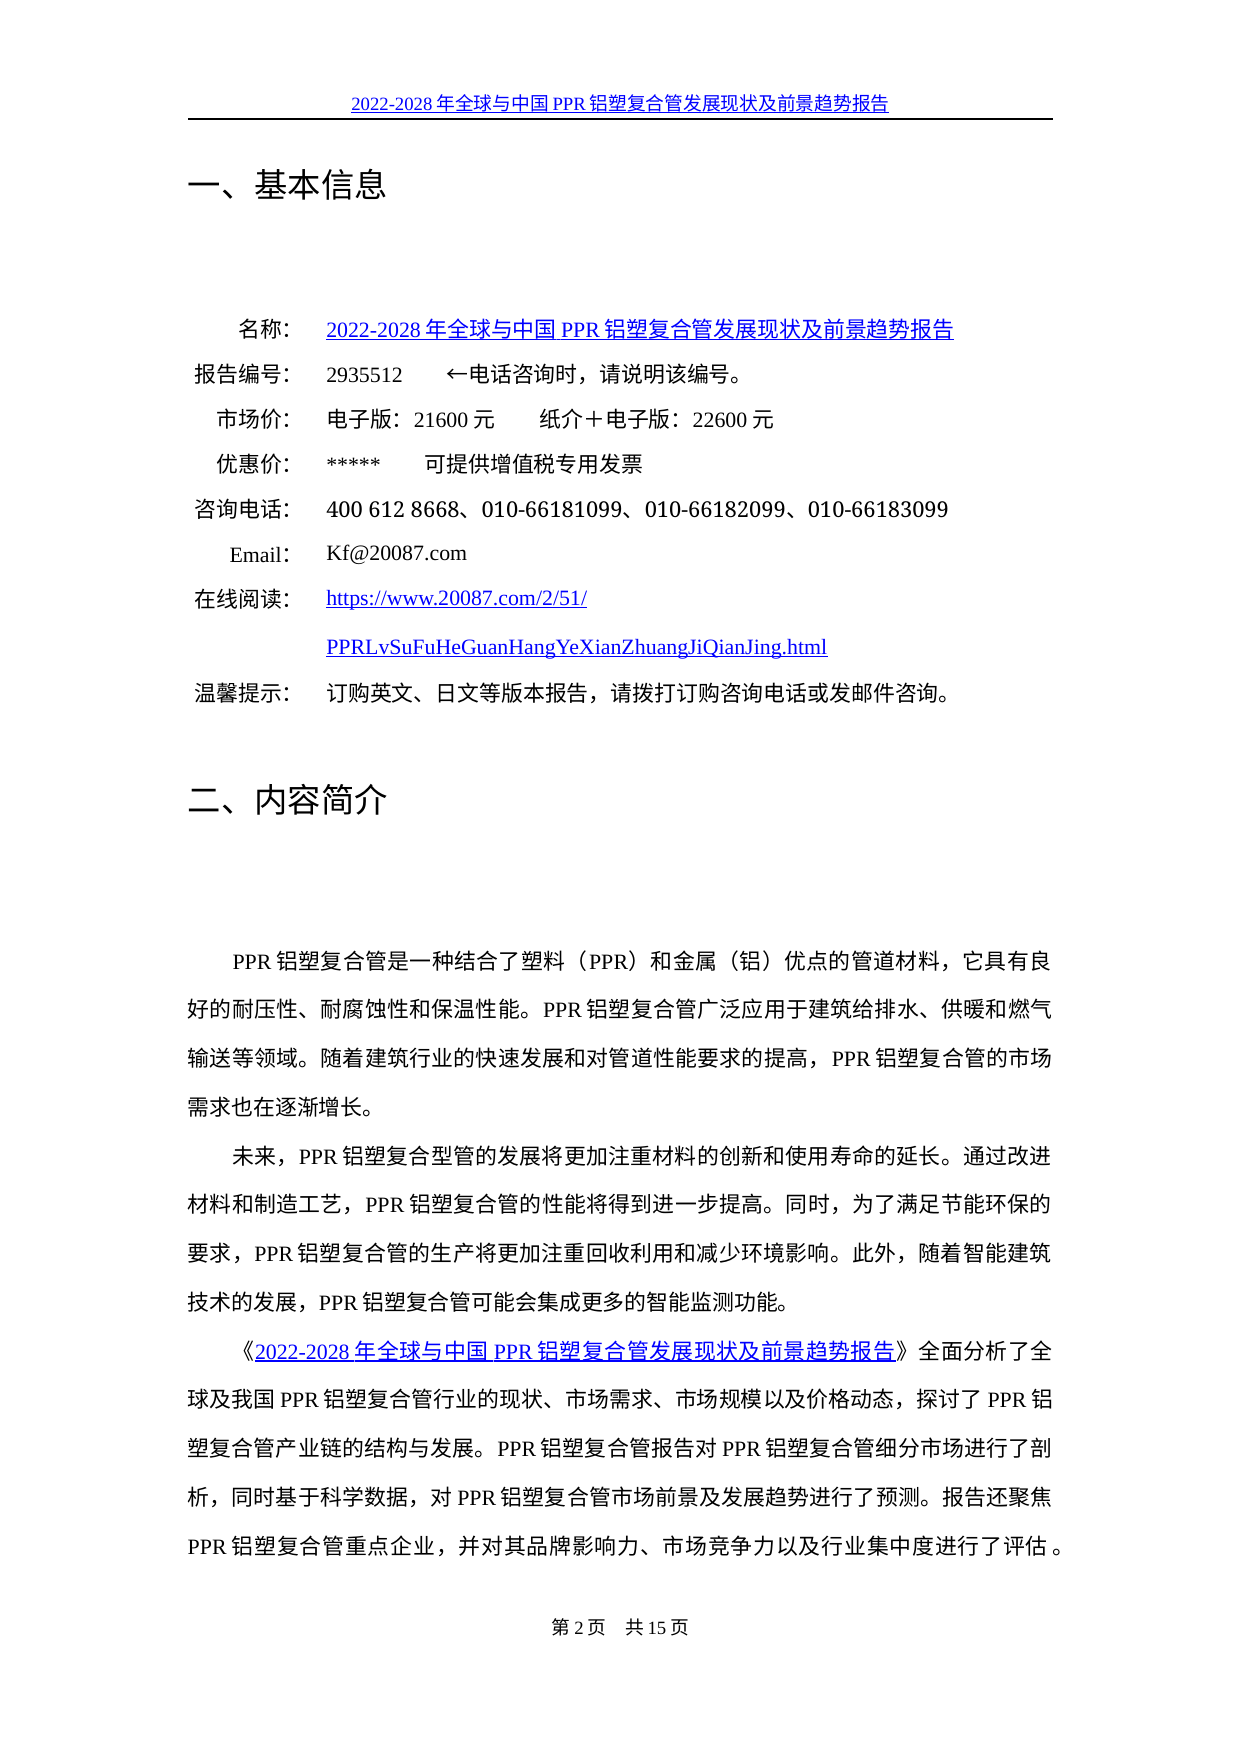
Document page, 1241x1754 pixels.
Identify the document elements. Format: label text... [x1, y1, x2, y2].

table_cell ***** 可提供增值税专用发票 [315, 447, 1073, 492]
table_cell 电子版：21600 元 纸介＋电子版：22600 元 [315, 402, 1073, 447]
table_header 名称： [167, 312, 315, 357]
table_cell 优惠价： [167, 447, 315, 492]
title 一、基本信息 [187, 150, 1053, 215]
table_cell 订购英文、日文等版本报告，请拨打订购咨询电话或发邮件咨询。 [315, 675, 1073, 720]
table_cell Kf@20087.com [315, 537, 1073, 582]
table_header 2022-2028年全球与中国PPR铝塑复合管发展现状及前景趋势报告 [315, 312, 1073, 357]
table_cell 市场价： [167, 402, 315, 447]
table_cell 400 612 8668、010-66181099、010-66182099、010-66183099 [315, 492, 1073, 537]
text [187, 943, 1053, 1561]
table_cell 报告编号： [167, 357, 315, 402]
table_cell [315, 582, 1073, 675]
title 二、内容简介 [187, 766, 1053, 831]
table_cell 在线阅读： [167, 582, 315, 675]
table_cell 咨询电话： [167, 492, 315, 537]
table_cell Email： [167, 537, 315, 582]
table_cell 2935512 ←电话咨询时，请说明该编号。 [315, 357, 1073, 402]
table_cell 温馨提示： [167, 675, 315, 720]
